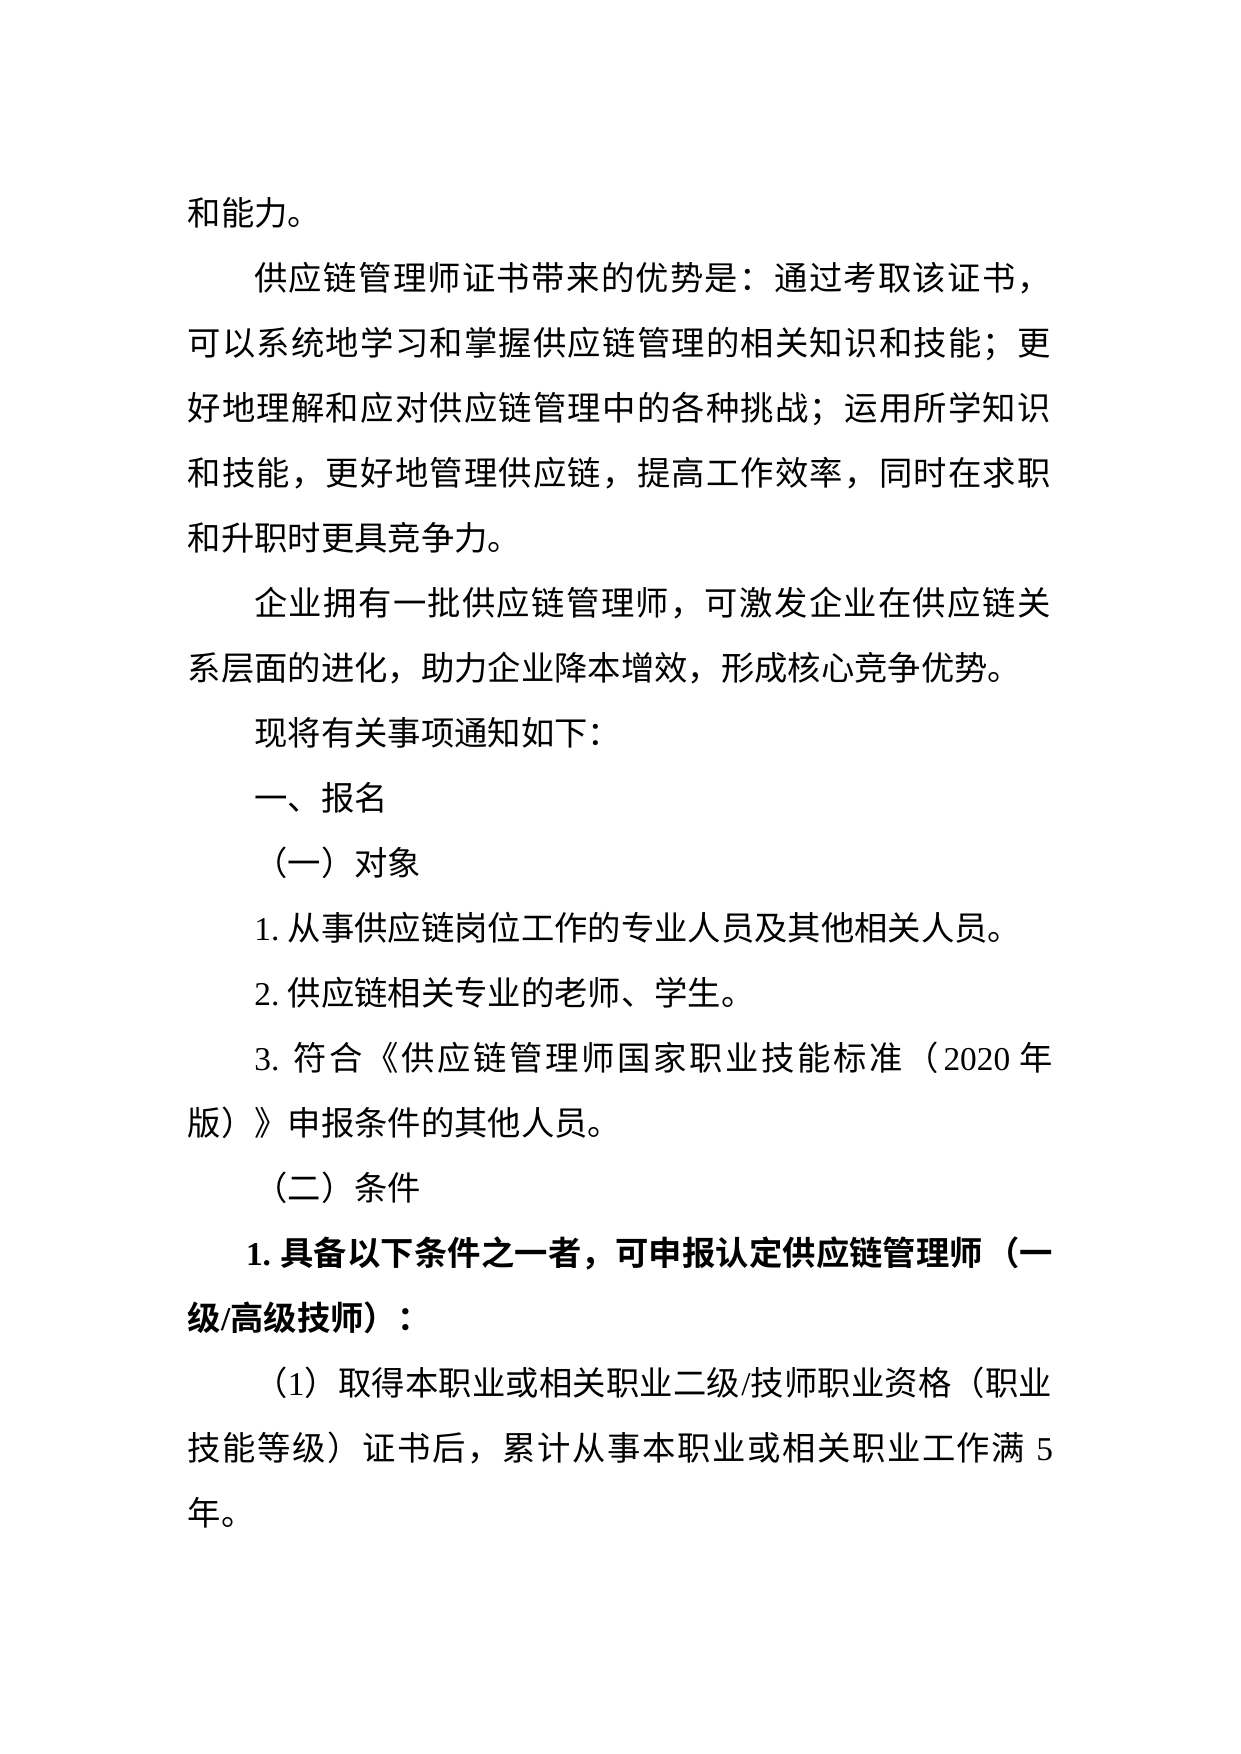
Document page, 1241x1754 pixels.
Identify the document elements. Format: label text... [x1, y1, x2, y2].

text 3. 符合《供应链管理师国家职业技能标准（2020年版）》申报条件的其他人员。 [187, 1023, 1053, 1153]
text （二）条件 [187, 1153, 1053, 1218]
text 一、报名 [187, 763, 1053, 828]
text （一）对象 [187, 828, 1053, 893]
text 2. 供应链相关专业的老师、学生。 [187, 958, 1053, 1023]
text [187, 178, 1053, 243]
text 企业拥有一批供应链管理师，可激发企业在供应链关系层面的进化，助力企业降本增效，形成核心竞争优势。 [187, 568, 1053, 698]
text 1. 从事供应链岗位工作的专业人员及其他相关人员。 [187, 893, 1053, 958]
list 1. 具备以下条件之一者，可申报认定供应链管理师（一级/高级技师）： [187, 1218, 1053, 1348]
text 供应链管理师证书带来的优势是：通过考取该证书，可以系统地学习和掌握供应链管理的相关知识和技能；更好地理解和应对供应链管理中的各种挑战；运用所学知识和技能，更好地管理供应链，提高工作效率，同时在求职和升职时更具竞争力。 [187, 243, 1053, 568]
text （1）取得本职业或相关职业二级/技师职业资格（职业技能等级）证书后，累计从事本职业或相关职业工作满5年。 [187, 1348, 1053, 1543]
text 现将有关事项通知如下： [187, 698, 1053, 763]
